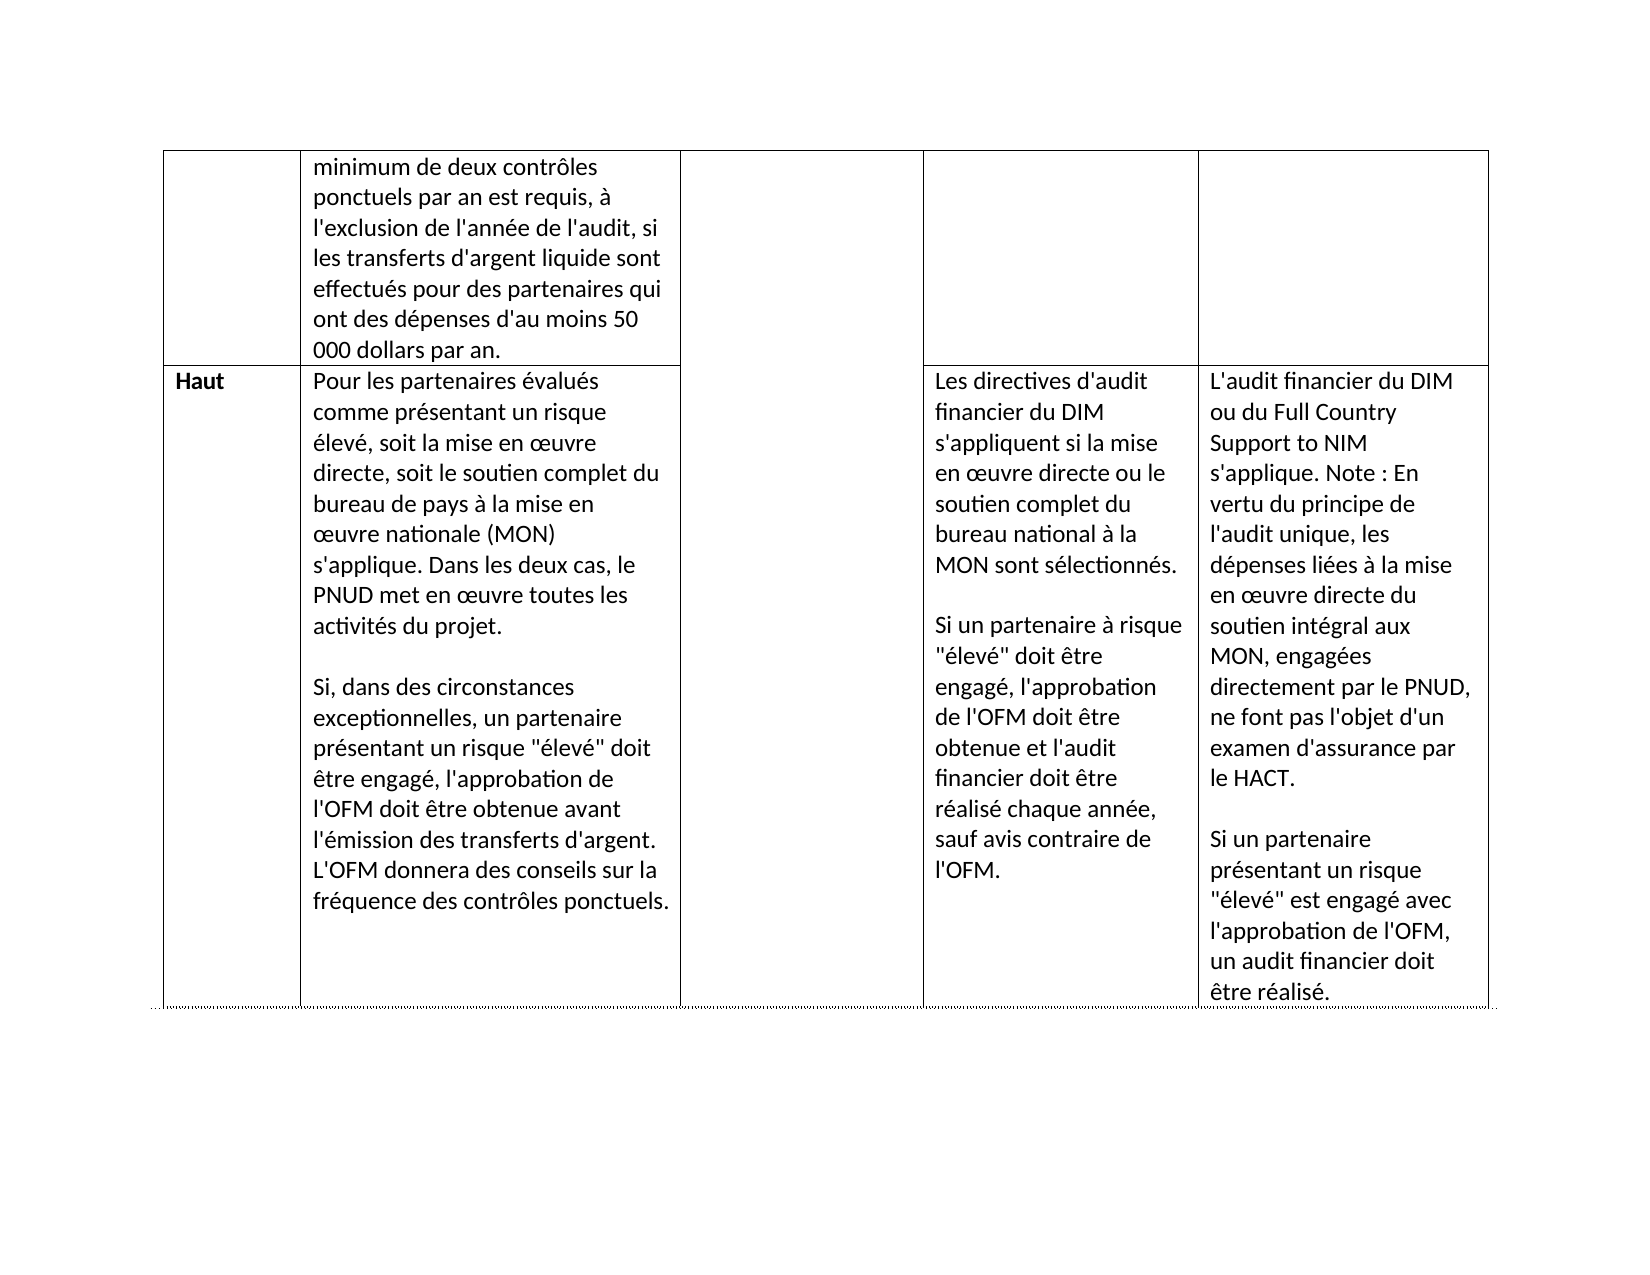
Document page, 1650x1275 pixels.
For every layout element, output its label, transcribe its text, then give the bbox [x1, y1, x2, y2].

table_header [681, 151, 923, 1006]
table_header minimum de deux contrôles ponctuels par an est requis, à l'exclusion de l'année de l'audit, si les transferts d'argent liquide sont effectués pour des partenaires qui ont des dépenses d'au moins 50 000 dollars par an. [301, 151, 680, 364]
table_cell Les directives d'audit financier du DIM s'appliquent si la mise en œuvre directe ou le soutien complet du bureau national à la MON sont sélectionnés. Si un partenaire à risque "élevé" doit être engagé, l'approbation de l'OFM doit être obtenue et l'audit financier doit être réalisé chaque année, sauf avis contraire de l'OFM. [924, 366, 1198, 1006]
table_header [924, 151, 1198, 364]
table_cell Haut [164, 366, 300, 1006]
table_header [1199, 151, 1488, 364]
table_header [164, 151, 300, 364]
table_cell Pour les partenaires évalués comme présentant un risque élevé, soit la mise en œuvre directe, soit le soutien complet du bureau de pays à la mise en œuvre nationale (MON) s'applique. Dans les deux cas, le PNUD met en œuvre toutes les activités du projet. Si, dans des circonstances exceptionnelles, un partenaire présentant un risque "élevé" doit être engagé, l'approbation de l'OFM doit être obtenue avant l'émission des transferts d'argent. L'OFM donnera des conseils sur la fréquence des contrôles ponctuels. [301, 366, 680, 1006]
table_cell L'audit financier du DIM ou du Full Country Support to NIM s'applique. Note : En vertu du principe de l'audit unique, les dépenses liées à la mise en œuvre directe du soutien intégral aux MON, engagées directement par le PNUD, ne font pas l'objet d'un examen d'assurance par le HACT. Si un partenaire présentant un risque "élevé" est engagé avec l'approbation de l'OFM, un audit financier doit être réalisé. [1199, 366, 1488, 1006]
